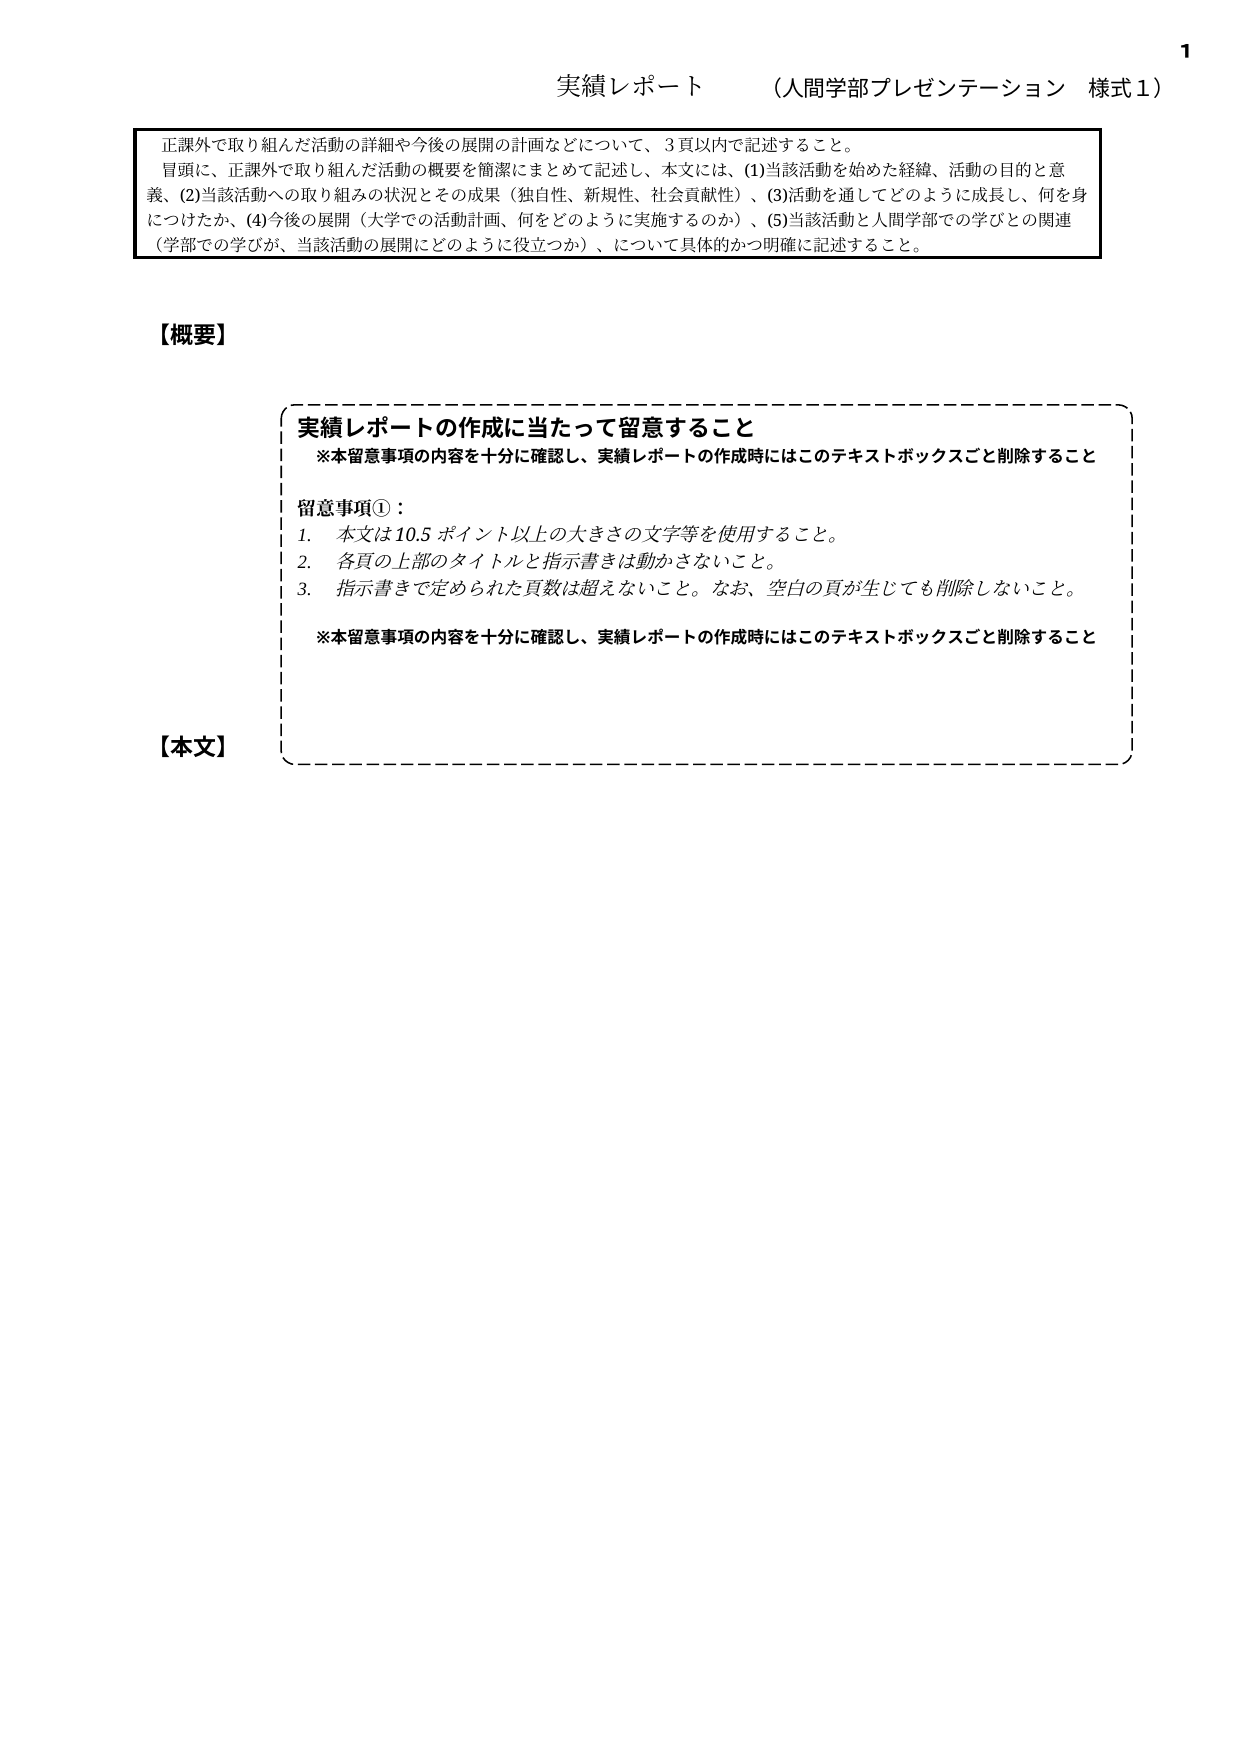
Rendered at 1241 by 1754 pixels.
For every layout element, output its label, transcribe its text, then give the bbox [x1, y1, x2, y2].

text 【本文】 [148, 727, 287, 764]
table_header 正課外で取り組んだ活動の詳細や今後の展開の計画などについて、３頁以内で記述すること。 冒頭に、正課外で取り組んだ活動の概要を簡潔にまとめて記述し、本文には、(1)当該活動を始めた経緯、活動の目的と意義、(2)当該活動への取り組みの状況とその成果（独自性、新規性、社会貢献性）、(3)活動を通してどのように成長し、何を身につけたか、(4)今後の展開（大学での活動計画、何をどのように実施するのか）、(5)当該活動と人間学部での学びとの関連（学部での学びが、当該活動の展開にどのように役立つか）、について具体的かつ明確に記述すること。 [137, 131, 1099, 256]
text 【概要】 [148, 314, 1092, 352]
